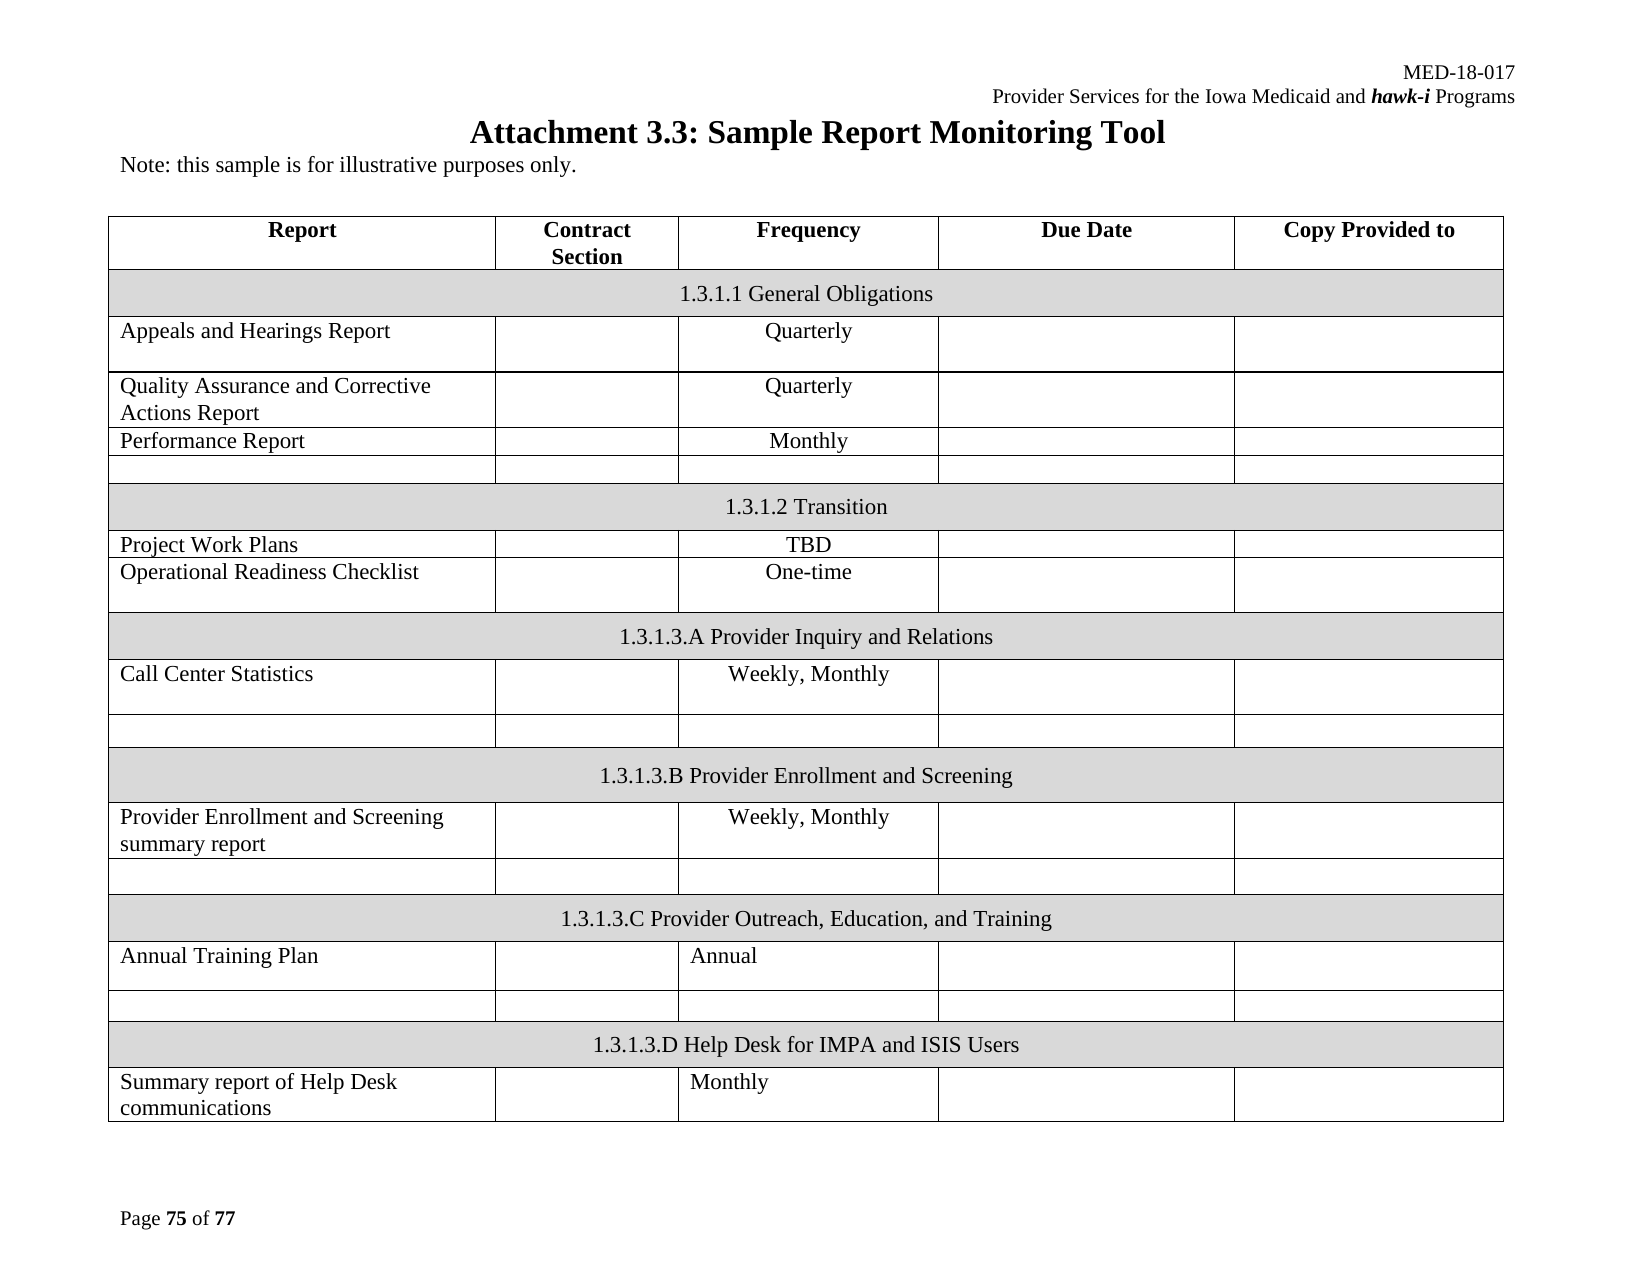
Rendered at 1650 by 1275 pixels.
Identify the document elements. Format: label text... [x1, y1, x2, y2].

table_cell [679, 456, 938, 483]
table_cell [939, 317, 1234, 371]
table_header Contract Section [496, 217, 678, 269]
table_cell Monthly [679, 428, 938, 455]
table_cell [109, 456, 495, 483]
table_cell [1235, 660, 1503, 714]
table_cell [496, 428, 678, 455]
table_cell Operational Readiness Checklist [109, 558, 495, 612]
table_header Copy Provided to [1235, 217, 1503, 269]
table_cell [496, 991, 678, 1021]
table_cell One-time [679, 558, 938, 612]
table_cell [496, 660, 678, 714]
table_cell 1.3.1.3.C Provider Outreach, Education, and Training [109, 895, 1503, 941]
table_cell [496, 373, 678, 427]
table_cell [679, 859, 938, 894]
table_cell Summary report of Help Desk communications [109, 1068, 495, 1121]
subtitle Attachment 3.3: Sample Report Monitoring Tool [120, 112, 1515, 151]
table_cell Quality Assurance and Corrective Actions Report [109, 373, 495, 427]
table_cell [939, 942, 1234, 989]
table_cell Weekly, Monthly [679, 660, 938, 714]
table_cell [1235, 715, 1503, 747]
table_cell [496, 1068, 678, 1121]
table_cell [1235, 428, 1503, 455]
table_header Due Date [939, 217, 1234, 269]
table_cell [939, 660, 1234, 714]
table_cell Annual Training Plan [109, 942, 495, 989]
table_cell [939, 803, 1234, 857]
text Note: this sample is for illustrative purposes only. [120, 151, 1515, 177]
table_cell [496, 715, 678, 747]
table_cell [939, 715, 1234, 747]
table_cell [1235, 558, 1503, 612]
table_cell [496, 531, 678, 557]
table_cell [939, 531, 1234, 557]
table_cell Annual [679, 942, 938, 989]
table_header Report [109, 217, 495, 269]
table_cell [939, 456, 1234, 483]
table_cell [496, 859, 678, 894]
table_cell Call Center Statistics [109, 660, 495, 714]
table_cell 1.3.1.3.B Provider Enrollment and Screening [109, 748, 1503, 802]
table_cell [1235, 1068, 1503, 1121]
table_cell Appeals and Hearings Report [109, 317, 495, 371]
table_cell [939, 1068, 1234, 1121]
table_cell 1.3.1.3.D Help Desk for IMPA and ISIS Users [109, 1022, 1503, 1067]
table_cell Monthly [679, 1068, 938, 1121]
table_cell [496, 803, 678, 857]
table_cell [1235, 942, 1503, 989]
table_cell [496, 317, 678, 371]
table_cell [1235, 803, 1503, 857]
table_cell [1235, 991, 1503, 1021]
table_cell [939, 558, 1234, 612]
table_cell [679, 715, 938, 747]
table_cell Quarterly [679, 373, 938, 427]
table_cell 1.3.1.2 Transition [109, 484, 1503, 530]
table_cell Performance Report [109, 428, 495, 455]
table_cell [1235, 373, 1503, 427]
table_cell 1.3.1.1 General Obligations [109, 270, 1503, 316]
table_cell [939, 428, 1234, 455]
table_header Frequency [679, 217, 938, 269]
table_cell Provider Enrollment and Screening summary report [109, 803, 495, 857]
table_cell [939, 991, 1234, 1021]
table_cell [1235, 317, 1503, 371]
table_cell [109, 715, 495, 747]
table_cell [496, 456, 678, 483]
table_cell [109, 859, 495, 894]
table_cell Project Work Plans [109, 531, 495, 557]
table_cell TBD [679, 531, 938, 557]
table_cell [1235, 859, 1503, 894]
table_cell [679, 991, 938, 1021]
table_cell 1.3.1.3.A Provider Inquiry and Relations [109, 613, 1503, 659]
table_cell [109, 991, 495, 1021]
table_cell [496, 942, 678, 989]
table_cell [1235, 456, 1503, 483]
table_cell [1235, 531, 1503, 557]
table_cell [496, 558, 678, 612]
table_cell Quarterly [679, 317, 938, 371]
table_cell [939, 859, 1234, 894]
table_cell [939, 373, 1234, 427]
table_cell Weekly, Monthly [679, 803, 938, 857]
